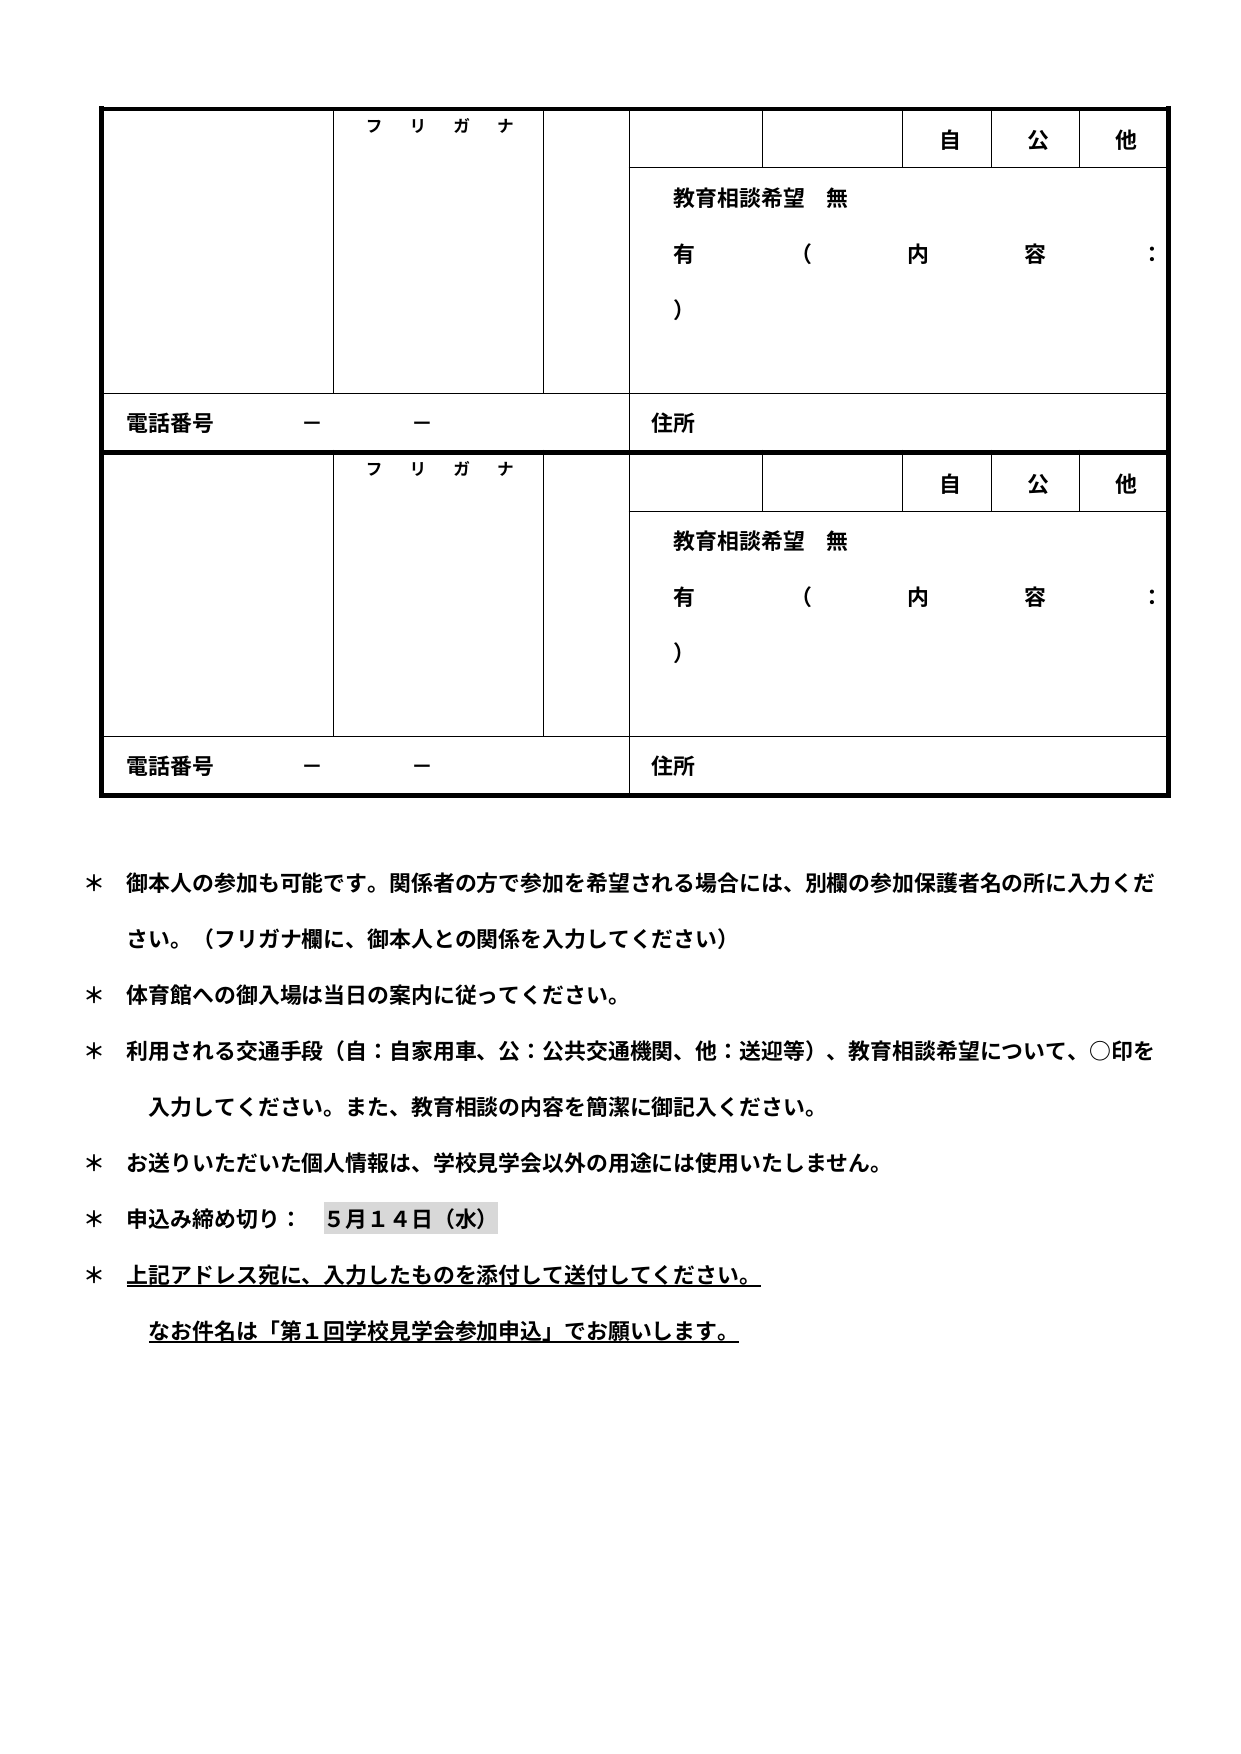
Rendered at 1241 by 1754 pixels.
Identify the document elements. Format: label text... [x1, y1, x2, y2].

text ＊ 体育館への御入場は当日の案内に従ってください。 [83, 966, 1155, 1022]
table_cell 他 [1080, 455, 1166, 511]
text ＊ お送りいただいた個人情報は、学校見学会以外の用途には使用いたしません。 [83, 1134, 1155, 1190]
table_cell 教育相談希望 無 有（内容： ） [630, 168, 1166, 392]
table_cell [763, 455, 902, 511]
table_cell 自 [903, 111, 991, 167]
text ＊ 上記アドレス宛に、入力したものを添付して送付してください。 [83, 1246, 1155, 1302]
table_cell [763, 111, 902, 167]
table_cell [104, 455, 333, 736]
table_cell [104, 111, 333, 392]
table_cell 住所 [630, 394, 1166, 449]
table_cell 電話番号 － － [104, 394, 629, 449]
table_cell 公 [992, 111, 1079, 167]
table_cell フ リ ガ ナ [334, 455, 543, 736]
text ＊ 利用される交通手段（自：自家用車、公：公共交通機関、他：送迎等）、教育相談希望について、○印を [83, 1022, 1155, 1078]
table_cell [630, 455, 762, 511]
table_cell [544, 111, 629, 392]
text ＊ 御本人の参加も可能です。関係者の方で参加を希望される場合には、別欄の参加保護者名の所に入力ください。（フリガナ欄に、御本人との関係を入力してください） [83, 854, 1155, 966]
table_cell 住所 [630, 737, 1166, 793]
table_cell 他 [1080, 111, 1166, 167]
table_cell 教育相談希望 無 有（内容： ） [630, 512, 1166, 736]
table_cell [544, 455, 629, 736]
table_cell 公 [992, 455, 1079, 511]
text 入力してください。また、教育相談の内容を簡潔に御記入ください。 [105, 1078, 1155, 1134]
table_cell [630, 111, 762, 167]
table_cell フ リ ガ ナ [334, 111, 543, 392]
table_cell 自 [903, 455, 991, 511]
table_cell 電話番号 － － [104, 737, 629, 793]
text なお件名は「第１回学校見学会参加申込」でお願いします。 [83, 1302, 1155, 1358]
text ＊ 申込み締め切り： ５月１４日（水） [83, 1190, 1155, 1246]
